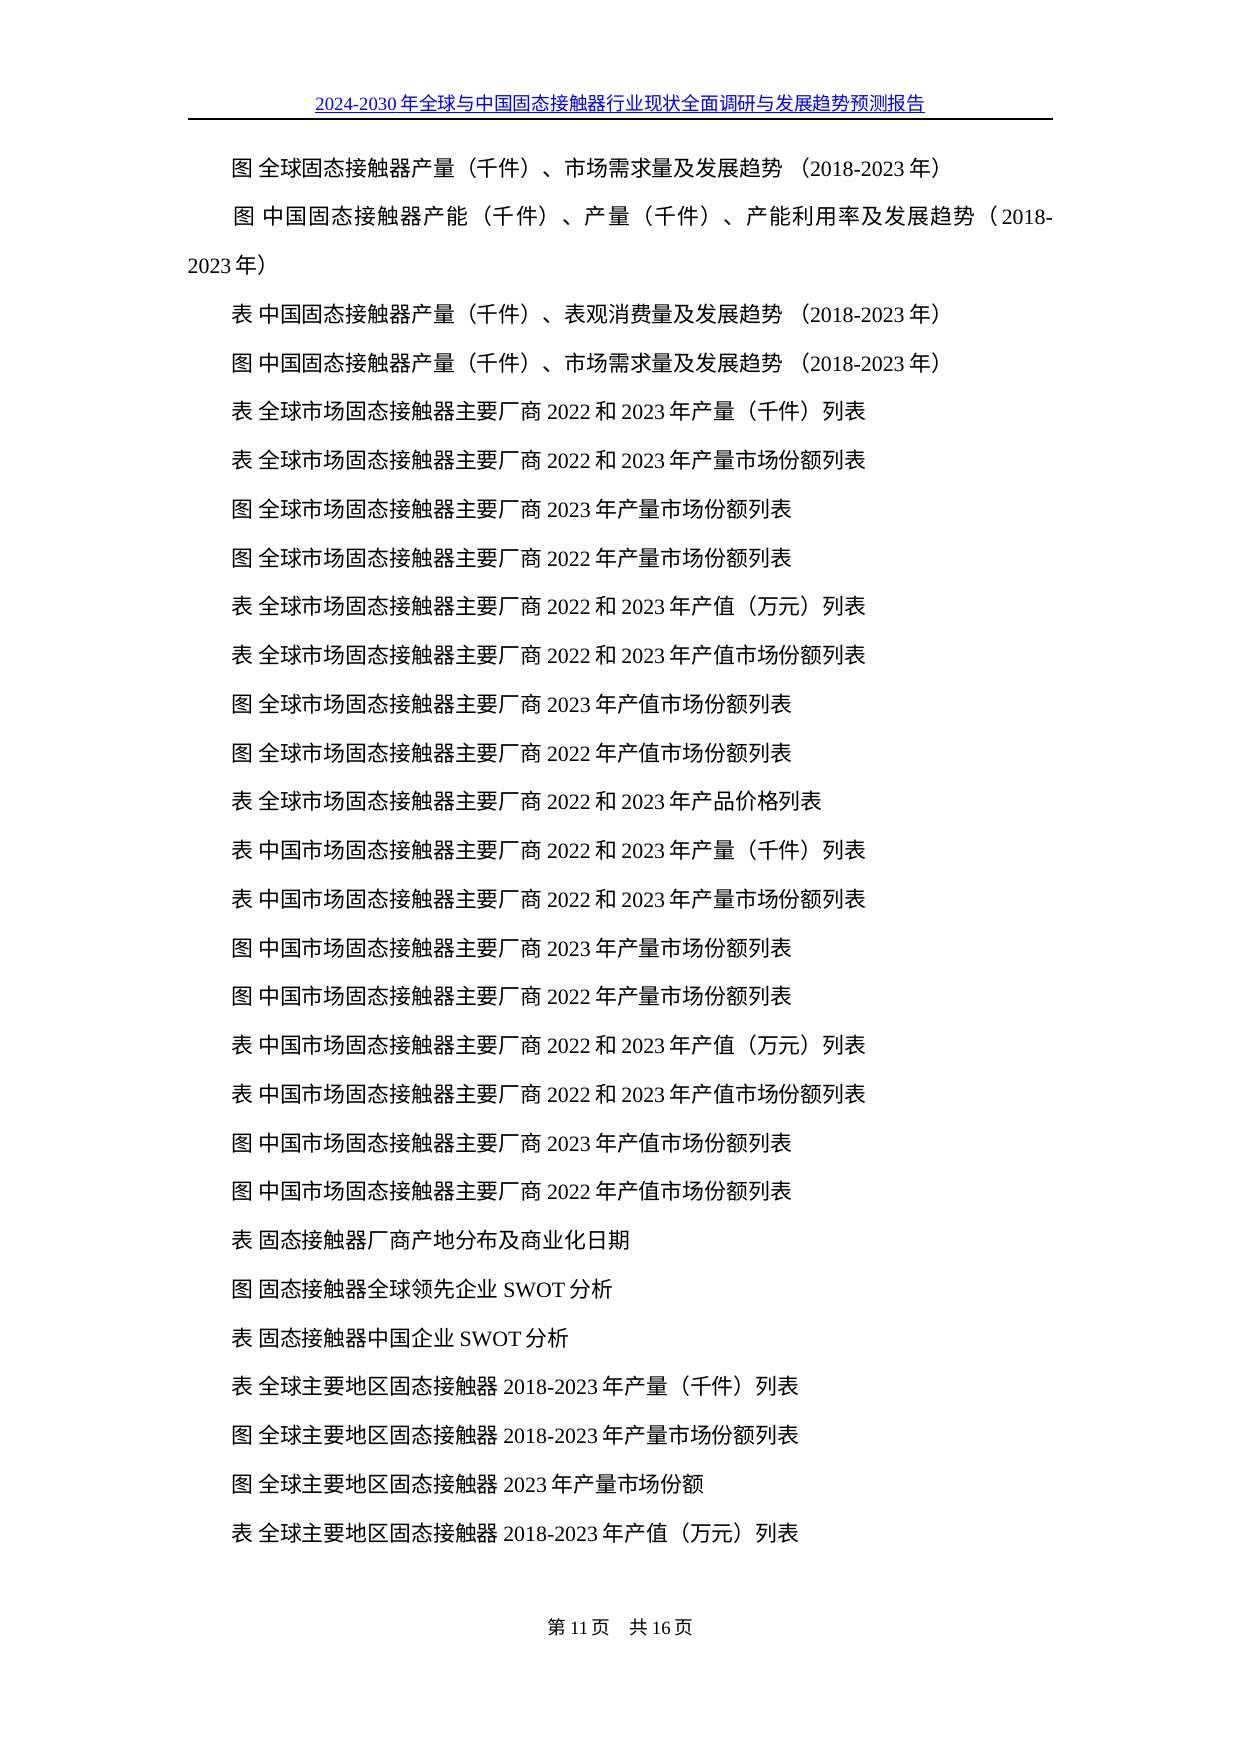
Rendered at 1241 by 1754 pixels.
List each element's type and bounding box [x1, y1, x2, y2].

text [187, 150, 1053, 1548]
